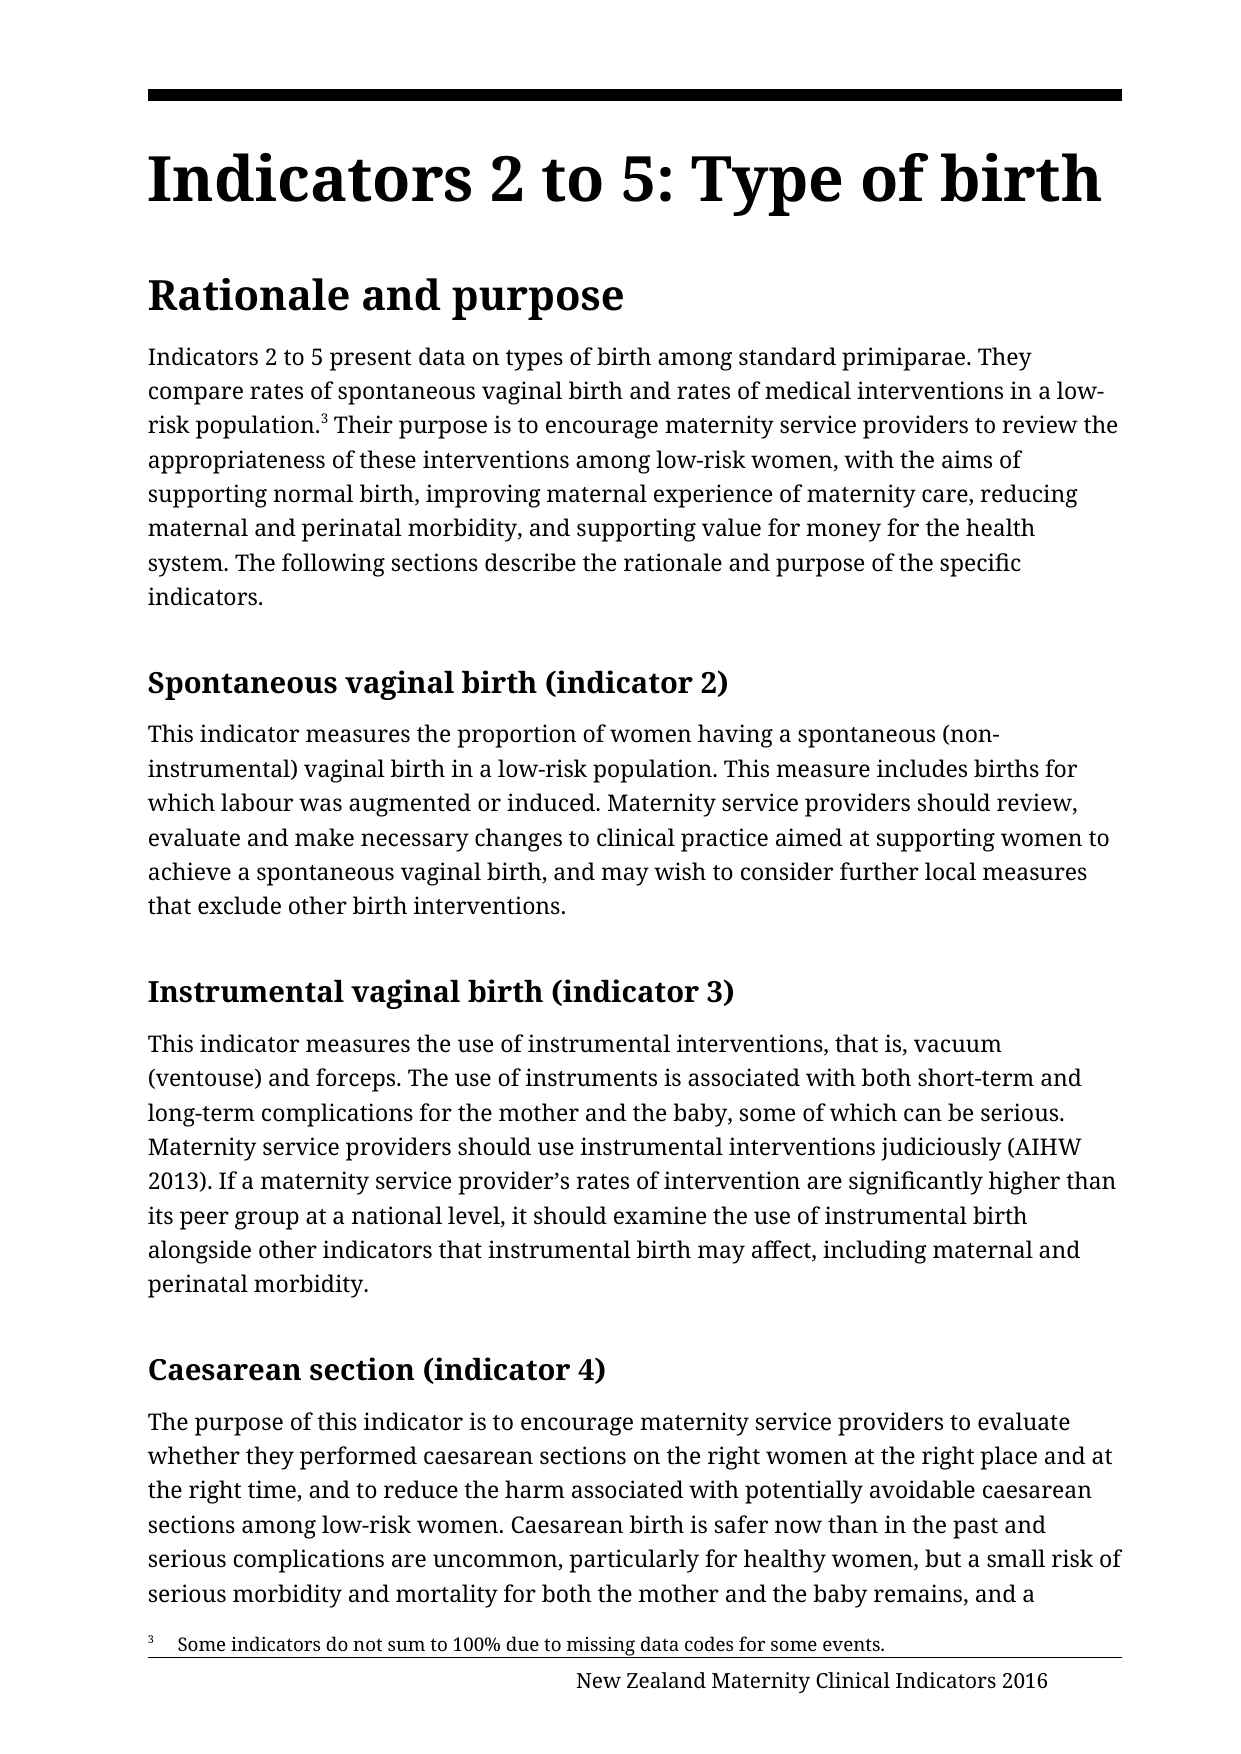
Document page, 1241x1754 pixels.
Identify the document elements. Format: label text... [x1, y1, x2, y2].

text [148, 1406, 1122, 1609]
subtitle Caesarean section (indicator 4) [148, 1349, 1122, 1389]
text This indicator measures the proportion of women having a spontaneous (non-instrumental) vaginal birth in a low-risk population. This measure includes births for which labour was augmented or induced. Maternity service providers should review, evaluate and make necessary changes to clinical practice aimed at supporting women to achieve a spontaneous vaginal birth, and may wish to consider further local measures that exclude other birth interventions. [148, 718, 1122, 922]
subtitle Rationale and purpose [148, 266, 1122, 322]
text This indicator measures the use of instrumental interventions, that is, vacuum (ventouse) and forceps. The use of instruments is associated with both short-term and long-term complications for the mother and the baby, some of which can be serious. Maternity service providers should use instrumental interventions judiciously (AIHW 2013). If a maternity service provider’s rates of intervention are significantly higher than its peer group at a national level, it should examine the use of instrumental birth alongside other indicators that instrumental birth may affect, including maternal and perinatal morbidity. [148, 1028, 1122, 1299]
subtitle Spontaneous vaginal birth (indicator 2) [148, 662, 1122, 702]
subtitle Indicators 2 to 5: Type of birth [148, 101, 1122, 219]
subtitle Instrumental vaginal birth (indicator 3) [148, 972, 1122, 1011]
text Indicators 2 to 5 present data on types of birth among standard primiparae. They compare rates of spontaneous vaginal birth and rates of medical interventions in a low-risk population. Their purpose is to encourage maternity service providers to review the appropriateness of these interventions among low-risk women, with the aims of supporting normal birth, improving maternal experience of maternity care, reducing maternal and perinatal morbidity, and supporting value for money for the health system. The following sections describe the rationale and purpose of the specific indicators. [148, 340, 1122, 612]
